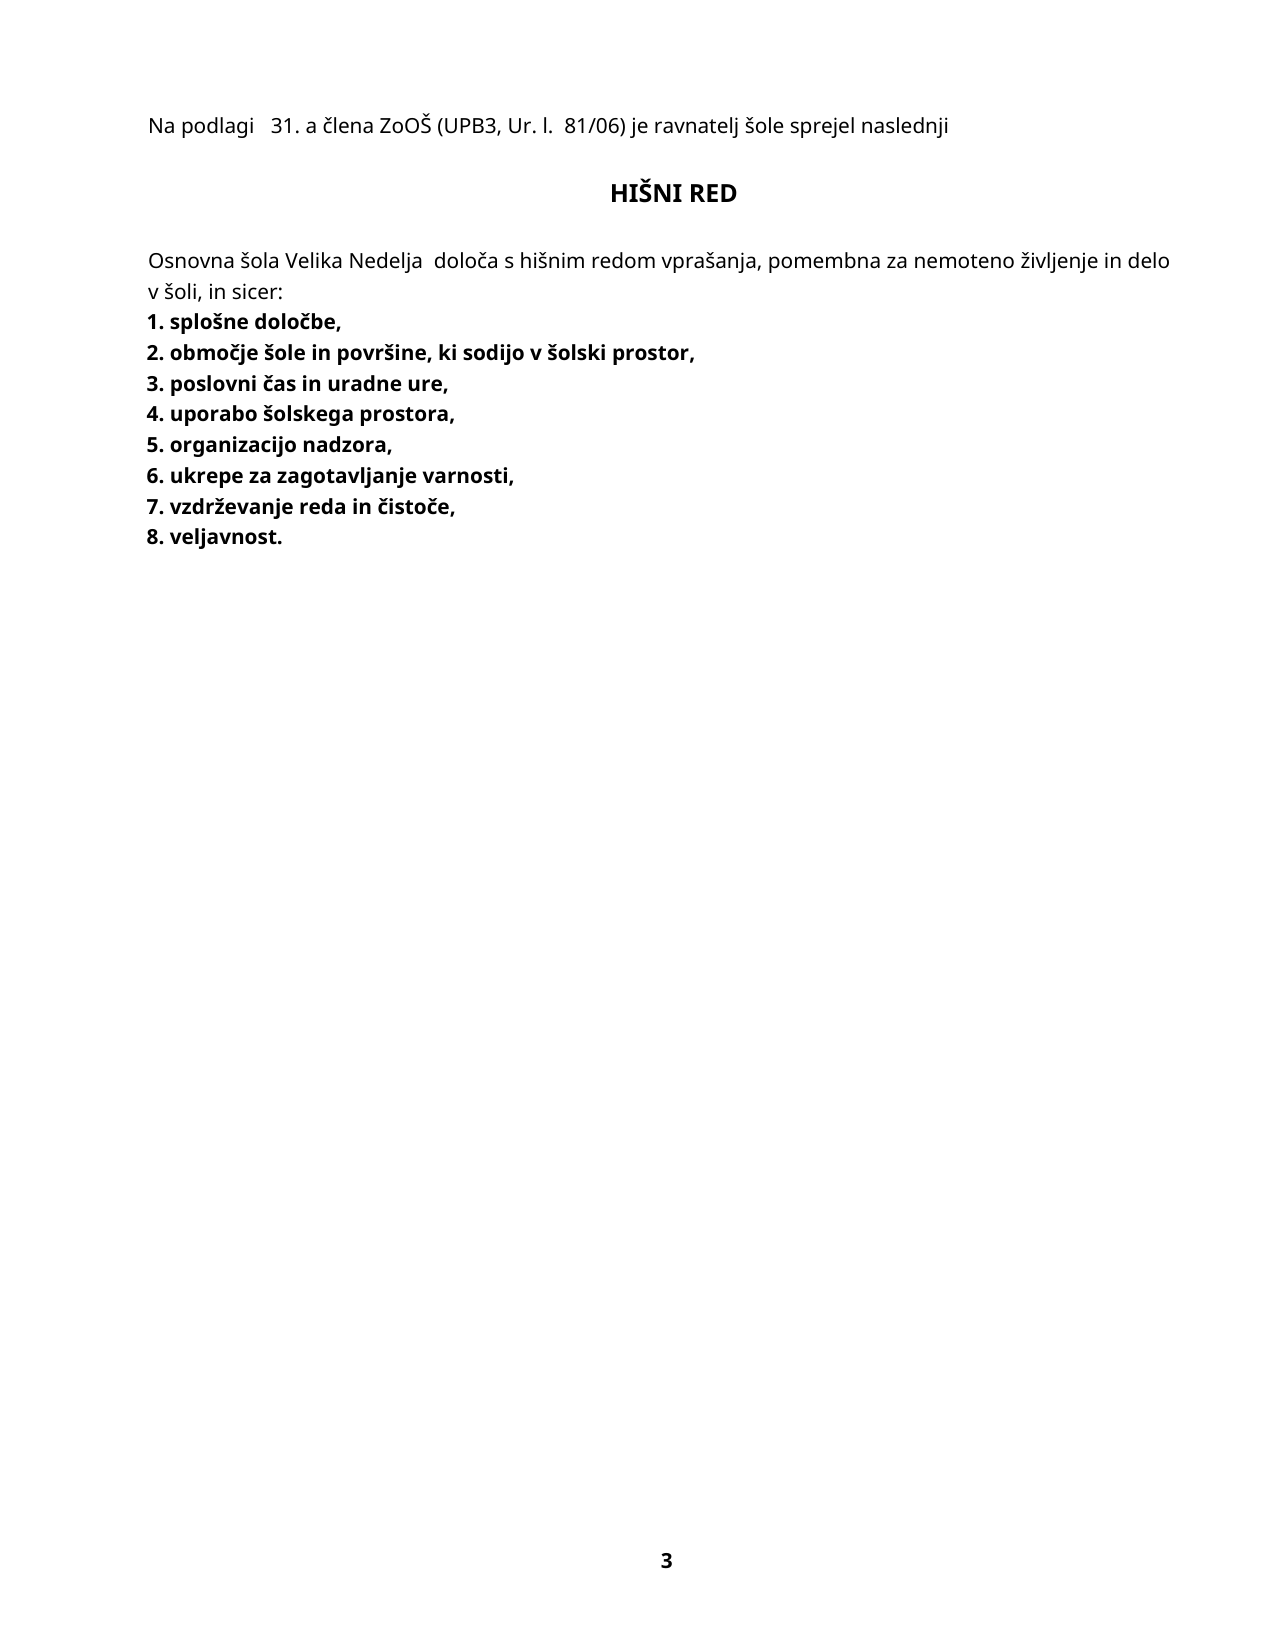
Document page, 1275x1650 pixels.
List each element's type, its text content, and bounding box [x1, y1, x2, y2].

text 2. območje šole in površine, ki sodijo v šolski prostor, [146, 338, 1186, 367]
text 3. poslovni čas in uradne ure, [146, 369, 1186, 397]
text Osnovna šola Velika Nedelja določa s hišnim redom vprašanja, pomembna za nemoteno življenje in delo v šoli, in sicer: [148, 246, 1186, 305]
text HIŠNI RED [155, 175, 1186, 209]
text 6. ukrepe za zagotavljanje varnosti, [146, 461, 1186, 489]
text 1. splošne določbe, [146, 307, 1186, 336]
text Na podlagi 31. a člena ZoOŠ (UPB3, Ur. l. 81/06) je ravnatelj šole sprejel naslednji [148, 111, 1185, 139]
text 4. uporabo šolskega prostora, [146, 399, 1186, 428]
text 8. veljavnost. [146, 522, 1186, 551]
text 5. organizacijo nadzora, [146, 430, 1186, 459]
text 7. vzdrževanje reda in čistoče, [146, 492, 1186, 520]
